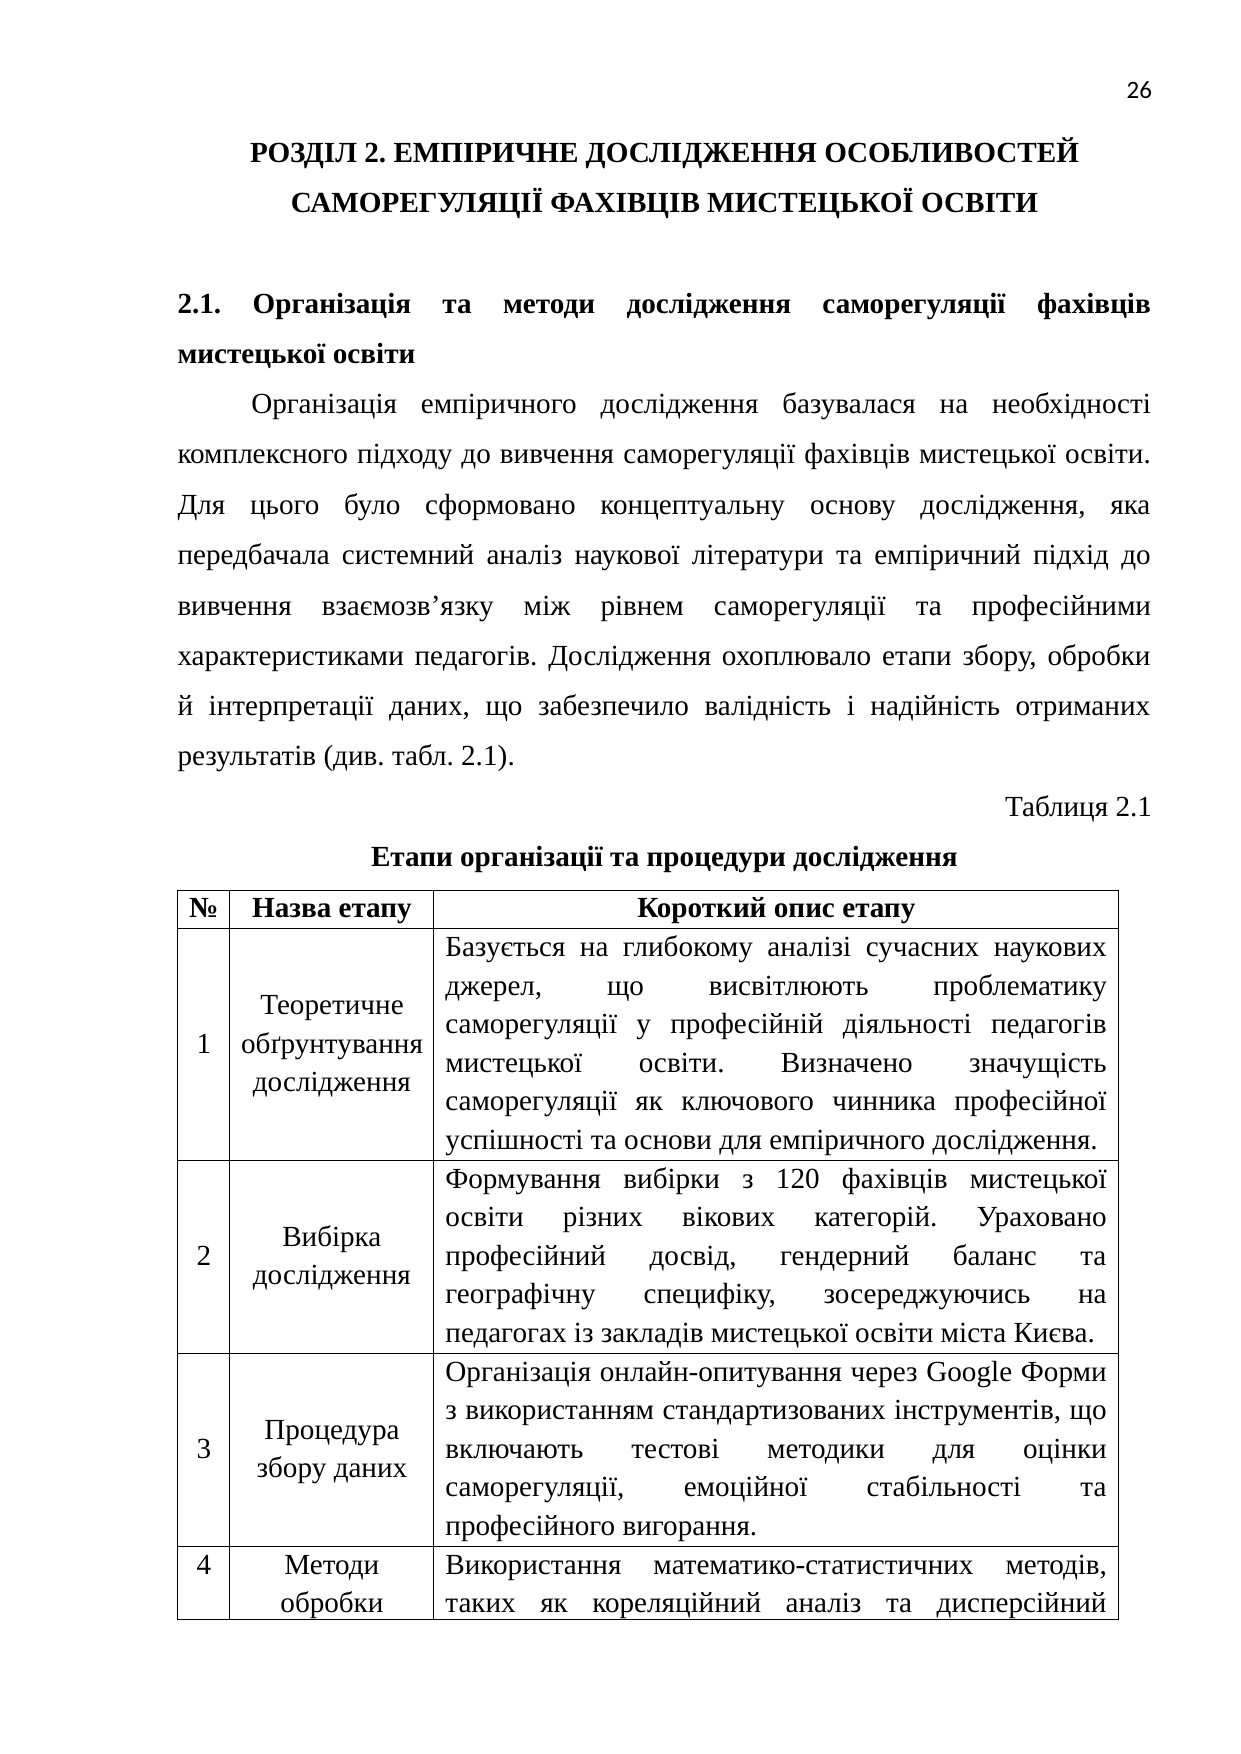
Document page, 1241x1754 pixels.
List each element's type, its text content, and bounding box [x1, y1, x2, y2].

text Таблиця 2.1 [177, 789, 1152, 822]
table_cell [230, 1547, 433, 1619]
text Організація емпіричного дослідження базувалася на необхідності комплексного підходу до вивчення саморегуляції фахівців мистецької освіти. Для цього було сформовано концептуальну основу дослідження, яка передбачала системний аналіз наукової літератури та емпіричний підхід до вивчення взаємозв’язку між рівнем саморегуляції та професійними характеристиками педагогів. Дослідження охоплювало етапи збору, обробки й інтерпретації даних, що забезпечило валідність і надійність отриманих результатів (див. табл. 2.1). [177, 386, 1152, 772]
table_cell 3 [178, 1354, 229, 1546]
table_header № [178, 891, 229, 928]
table_cell 2 [178, 1161, 229, 1353]
table_header Короткий опис етапу [434, 891, 1118, 928]
table_cell Базується на глибокому аналізі сучасних наукових джерел, що висвітлюють проблематику саморегуляції у професійній діяльності педагогів мистецької освіти. Визначено значущість саморегуляції як ключового чинника професійної успішності та основи для емпіричного дослідження. [434, 929, 1118, 1160]
table_cell Теоретичне обґрунтування дослідження [230, 929, 433, 1160]
table_cell Організація онлайн-опитування через Google Форми з використанням стандартизованих інструментів, що включають тестові методики для оцінки саморегуляції, емоційної стабільності та професійного вигорання. [434, 1354, 1118, 1546]
table_cell 4 [178, 1547, 229, 1619]
table_cell Вибірка дослідження [230, 1161, 433, 1353]
text 2.1. Організація та методи дослідження саморегуляції фахівців мистецької освіти [177, 286, 1152, 369]
table_header Назва етапу [230, 891, 433, 928]
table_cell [434, 1547, 1118, 1619]
table_cell Формування вибірки з 120 фахівців мистецької освіти різних вікових категорій. Ураховано професійний досвід, гендерний баланс та географічну специфіку, зосереджуючись на педагогах із закладів мистецької освіти міста Києва. [434, 1161, 1118, 1353]
table_cell Процедура збору даних [230, 1354, 433, 1546]
text Етапи організації та процедури дослідження [177, 839, 1152, 873]
text РОЗДІЛ 2. ЕМПІРИЧНЕ ДОСЛІДЖЕННЯ ОСОБЛИВОСТЕЙ САМОРЕГУЛЯЦІЇ ФАХІВЦІВ МИСТЕЦЬКОЇ ОСВІТИ [177, 135, 1152, 219]
table_cell 1 [178, 929, 229, 1160]
